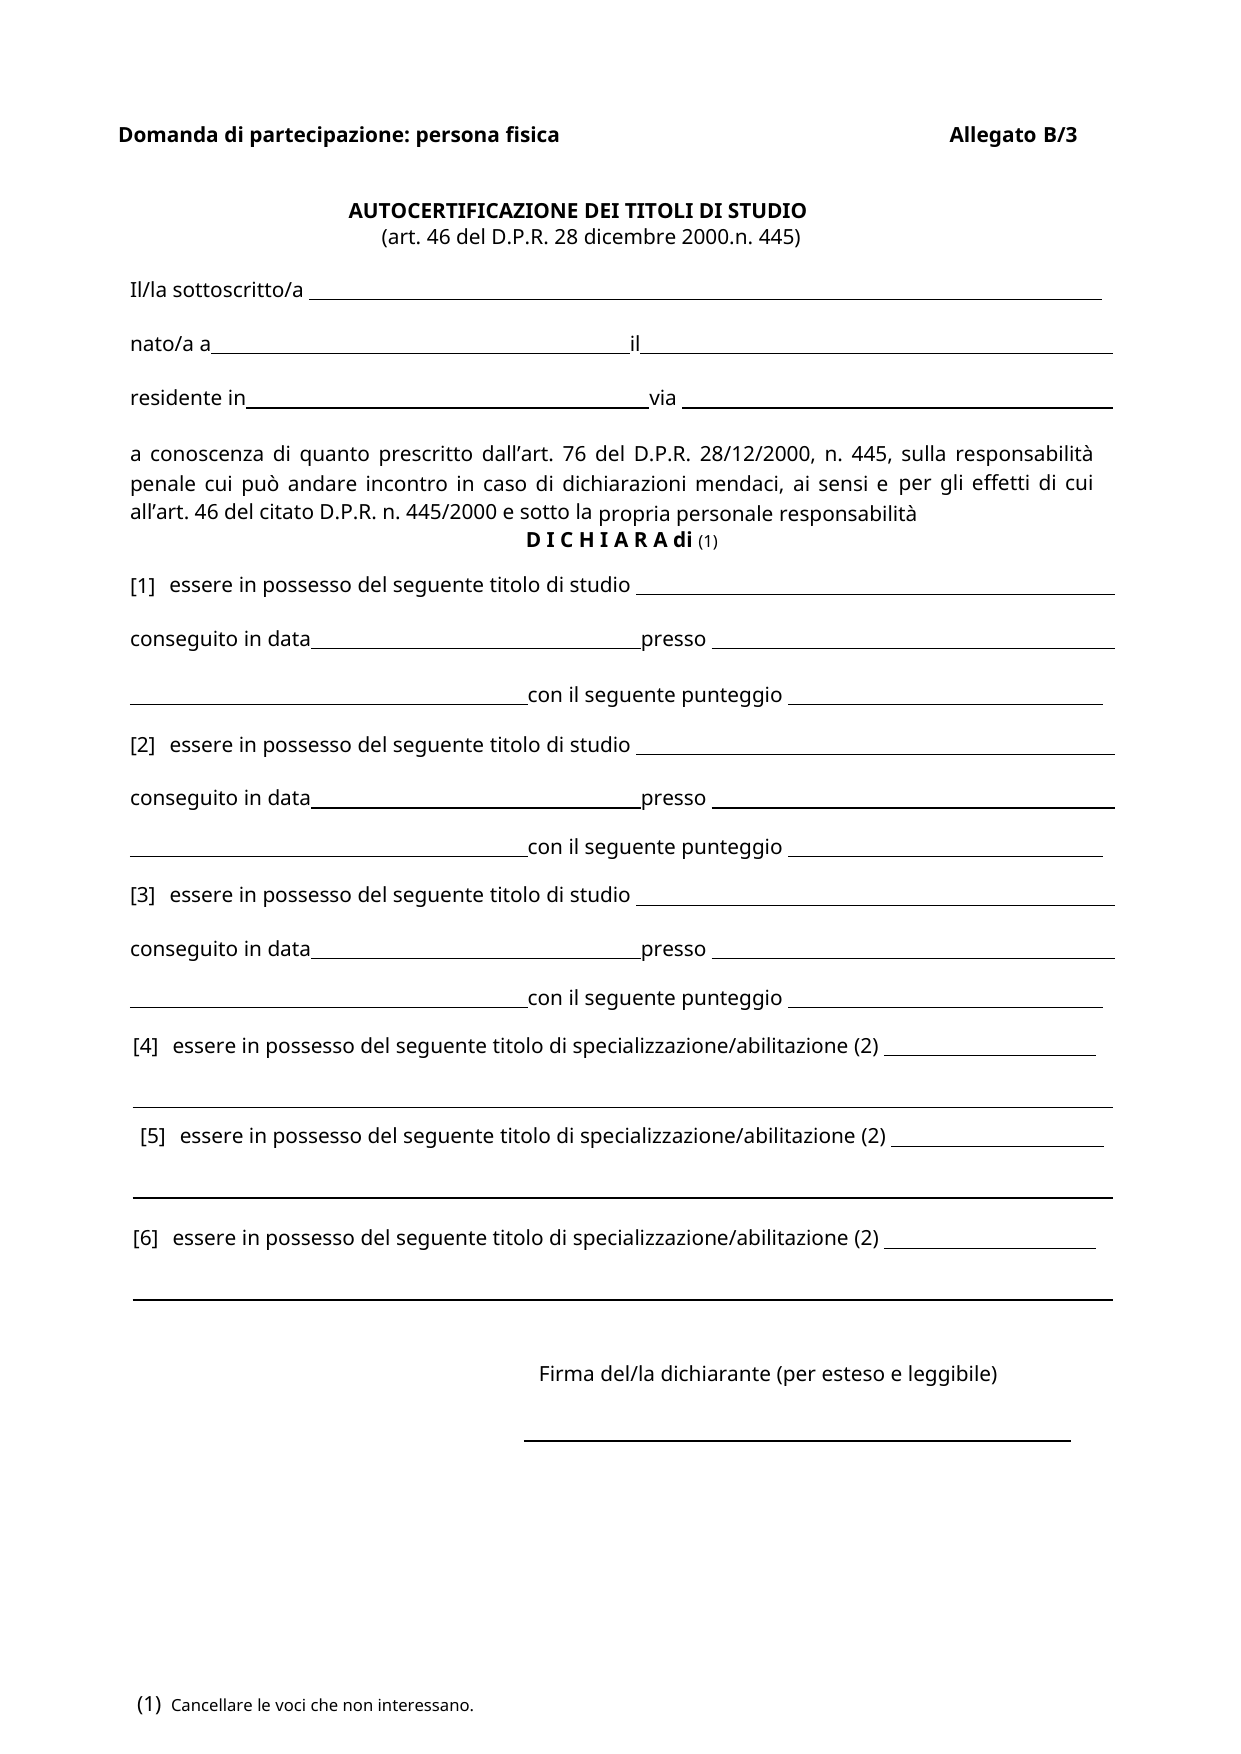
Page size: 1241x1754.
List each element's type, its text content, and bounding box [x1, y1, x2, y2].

text con il seguente punteggio [130, 680, 1196, 708]
list Cancellare le voci che non interessano. [137, 1692, 1196, 1716]
text D I C H I A R A di (1) [94, 527, 1149, 552]
text AUTOCERTIFICAZIONE DEI TITOLI DI STUDIO [348, 199, 1196, 224]
text Firma del/la dichiarante (per esteso e leggibile) [539, 1359, 1196, 1388]
list essere in possesso del seguente titolo di studio conseguito in data presso [130, 881, 1116, 962]
list essere in possesso del seguente titolo di studio conseguito in data presso [130, 570, 1116, 652]
list essere in possesso del seguente titolo di specializzazione/abilitazione (2) [133, 1031, 1196, 1059]
list essere in possesso del seguente titolo di studio conseguito in data presso [130, 730, 1116, 812]
text con il seguente punteggio [130, 837, 1196, 858]
text Domanda di partecipazione: persona fisica Allegato B/3 [118, 120, 1196, 149]
text a conoscenza di quanto prescritto dall’art. 76 del D.P.R. 28/12/2000, n. 445, sulla responsabilità penale cui può andare incontro in caso di dichiarazioni mendaci, ai sensi e per gli effetti di cui all’art. 46 del citato D.P.R. n. 445/2000 e sotto la propria personale responsabilità [130, 439, 1094, 527]
list essere in possesso del seguente titolo di specializzazione/abilitazione (2) [140, 1122, 1196, 1150]
text (art. 46 del D.P.R. 28 dicembre 2000.n. 445) [381, 224, 1196, 249]
list essere in possesso del seguente titolo di specializzazione/abilitazione (2) [133, 1223, 1196, 1252]
text Il/la sottoscritto/a nato/a a il residente in via [130, 275, 1113, 412]
text con il seguente punteggio [130, 987, 1196, 1009]
